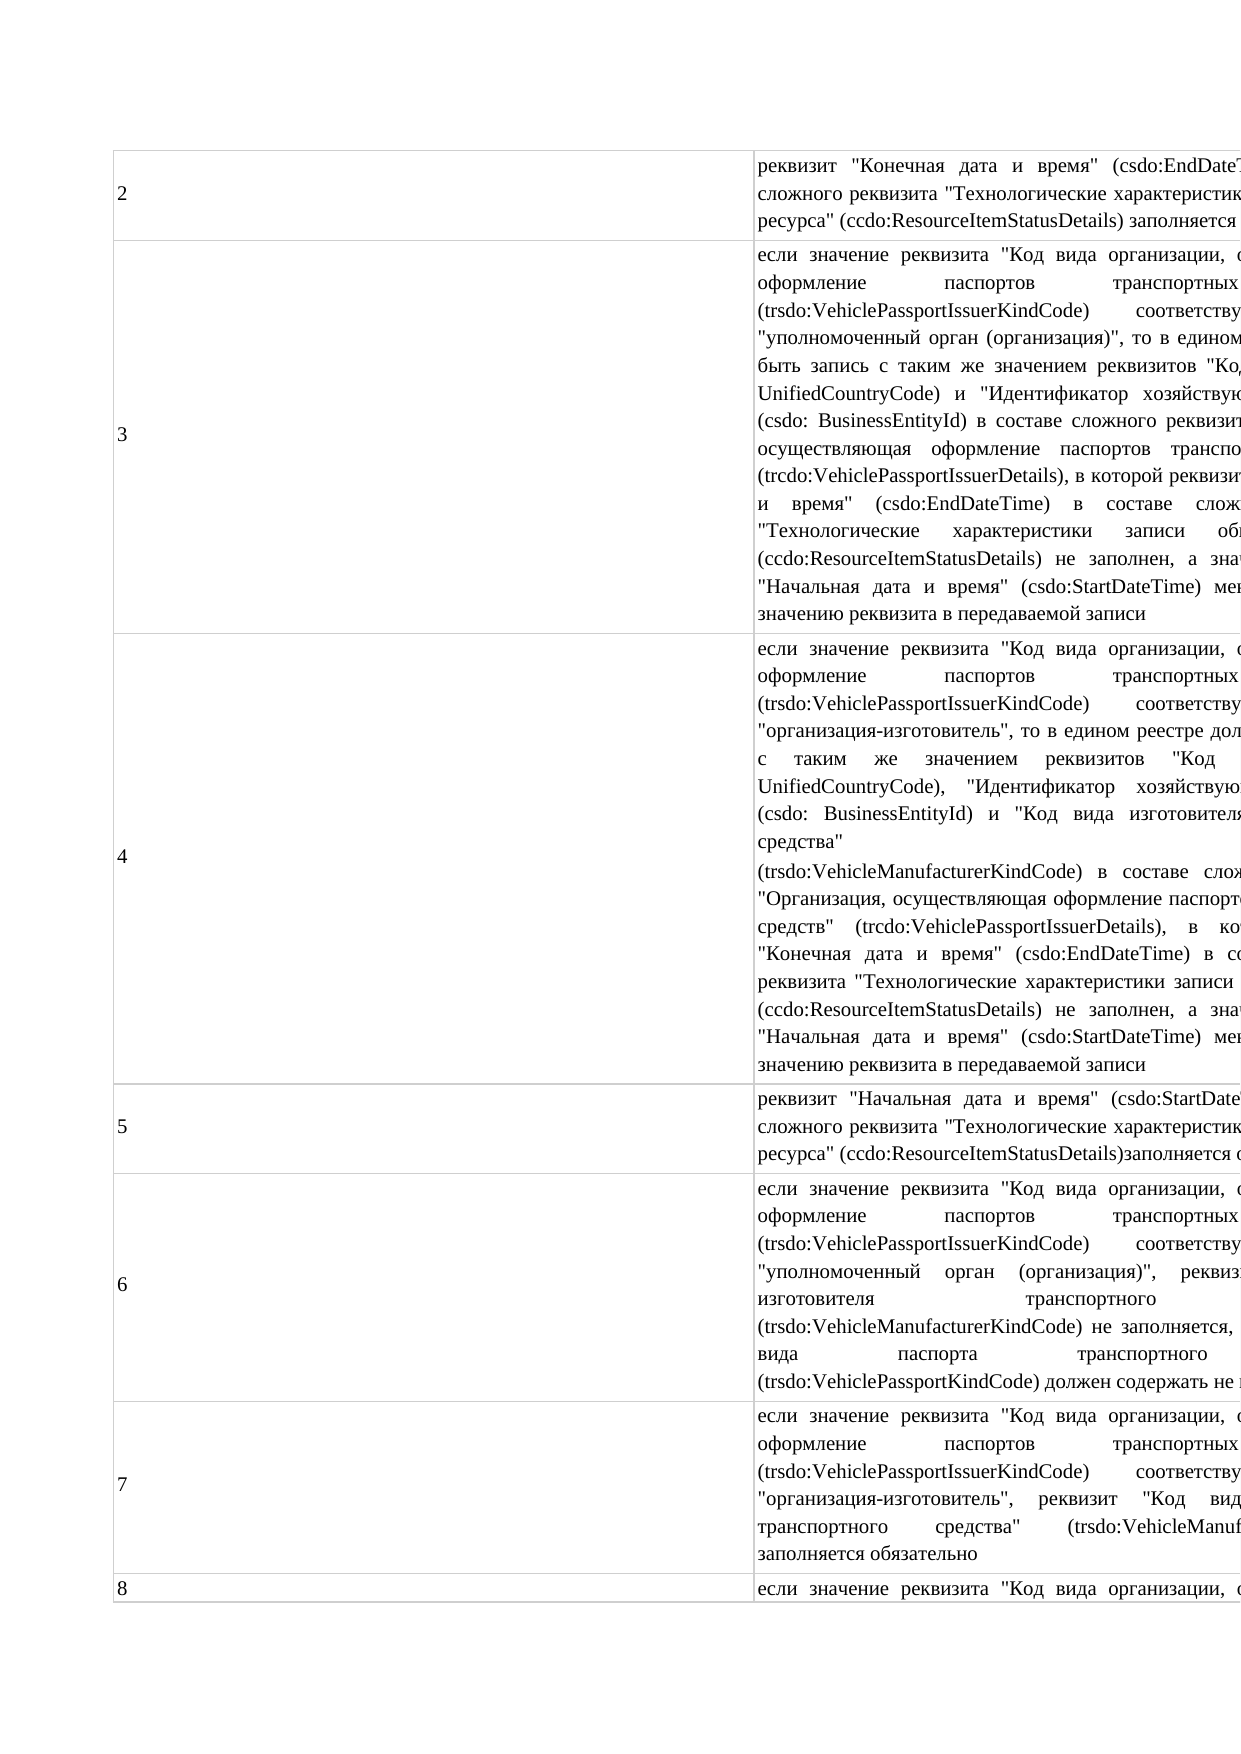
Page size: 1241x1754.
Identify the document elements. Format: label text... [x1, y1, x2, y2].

table_cell 7 [114, 1402, 753, 1573]
table_cell если значение реквизита "Код вида организации, осуществляющей оформление паспортов транспортных средств" (trsdo:VehiclePassportIssuerKindCode) соответствует значению "уполномоченный орган (организация)", реквизит "Код вида изготовителя транспортного средства" (trsdo:VehicleManufacturerKindCode) не заполняется, а реквизит "Код вида паспорта транспортного средства" (trsdo:VehiclePassportKindCode) должен содержать не менее 1 значения [755, 1174, 1240, 1401]
table_cell 5 [114, 1085, 753, 1173]
table_cell 8 [114, 1574, 753, 1601]
table_cell 2 [114, 151, 753, 239]
table_cell если значение реквизита "Код вида организации, осуществляющей оформление паспортов транспортных средств" (trsdo:VehiclePassportIssuerKindCode) соответствует значению "организация-изготовитель", то в едином реестре должна быть запись с таким же значением реквизитов "Код страны" (csdo: UnifiedCountryCode), "Идентификатор хозяйствующего субъекта" (csdo: BusinessEntityId) и "Код вида изготовителя транспортного средства" (trsdo:VehicleManufacturerKindCode) в составе сложного реквизита "Организация, осуществляющая оформление паспортов транспортных средств" (trcdo:VehiclePassportIssuerDetails), в которой реквизит "Конечная дата и время" (csdo:EndDateTime) в составе сложного реквизита "Технологические характеристики записи общего ресурса" (ccdo:ResourceItemStatusDetails) не заполнен, а значение реквизита "Начальная дата и время" (csdo:StartDateTime) меньше или равно значению реквизита в передаваемой записи [755, 634, 1240, 1083]
table_cell 3 [114, 241, 753, 633]
table_cell реквизит "Конечная дата и время" (csdo:EndDateTime) в составе сложного реквизита "Технологические характеристики записи общего ресурса" (ccdo:ResourceItemStatusDetails) заполняется обязательно [755, 151, 1240, 239]
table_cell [755, 1574, 1240, 1601]
table_cell если значение реквизита "Код вида организации, осуществляющей оформление паспортов транспортных средств" (trsdo:VehiclePassportIssuerKindCode) соответствует значению "уполномоченный орган (организация)", то в едином реестре должна быть запись с таким же значением реквизитов "Код страны" (csdo: UnifiedCountryCode) и "Идентификатор хозяйствующего субъекта" (csdo: BusinessEntityId) в составе сложного реквизита "Организация, осуществляющая оформление паспортов транспортных средств" (trcdo:VehiclePassportIssuerDetails), в которой реквизит "Конечная дата и время" (csdo:EndDateTime) в составе сложного реквизита "Технологические характеристики записи общего ресурса" (ccdo:ResourceItemStatusDetails) не заполнен, а значение реквизита "Начальная дата и время" (csdo:StartDateTime) меньше или равно значению реквизита в передаваемой записи [755, 241, 1240, 633]
table_cell реквизит "Начальная дата и время" (csdo:StartDateTime) в составе сложного реквизита "Технологические характеристики записи общего ресурса" (ccdo:ResourceItemStatusDetails)заполняется обязательно [755, 1085, 1240, 1173]
table_cell 6 [114, 1174, 753, 1401]
table_cell если значение реквизита "Код вида организации, осуществляющей оформление паспортов транспортных средств" (trsdo:VehiclePassportIssuerKindCode) соответствует значению "организация-изготовитель", реквизит "Код вида изготовителя транспортного средства" (trsdo:VehicleManufacturerKindCode) заполняется обязательно [755, 1402, 1240, 1573]
table_cell 4 [114, 634, 753, 1083]
